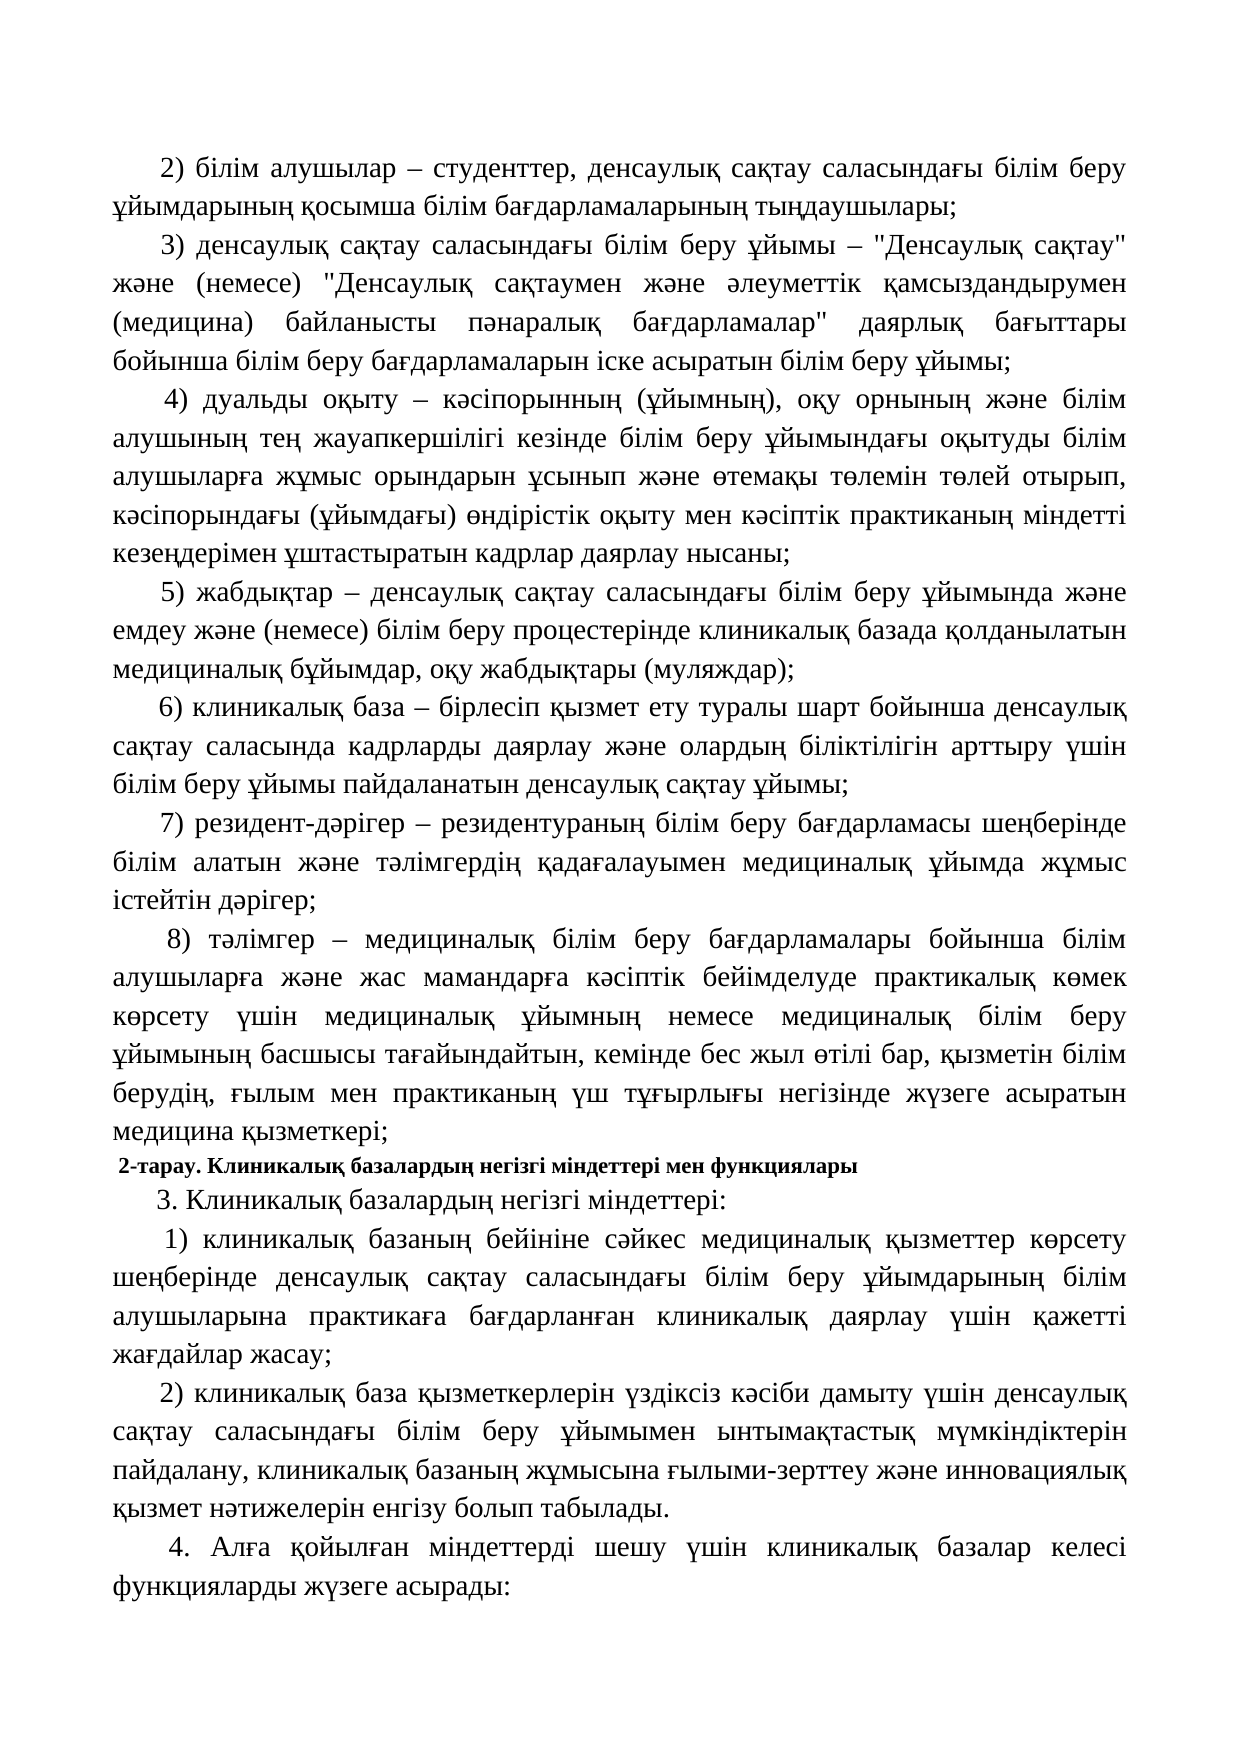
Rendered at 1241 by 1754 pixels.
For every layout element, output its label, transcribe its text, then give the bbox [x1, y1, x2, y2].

text 6) клиникалық база – бірлесіп қызмет ету туралы шарт бойынша денсаулық сақтау саласында кадрларды даярлау және олардың біліктілігін арттыру үшін білім беру ұйымы пайдаланатын денсаулық сақтау ұйымы; [112, 689, 1128, 800]
text 7) резидент-дәрігер – резидентураның білім беру бағдарламасы шеңберінде білім алатын және тәлімгердің қадағалауымен медициналық ұйымда жұмыс істейтін дәрігер; [112, 805, 1128, 916]
text 3) денсаулық сақтау саласындағы білім беру ұйымы – "Денсаулық сақтау" және (немесе) "Денсаулық сақтаумен және әлеуметтік қамсыздандырумен (медицина) байланысты пәнаралық бағдарламалар" даярлық бағыттары бойынша білім беру бағдарламаларын іске асыратын білім беру ұйымы; [112, 227, 1128, 376]
text 2) білім алушылар – студенттер, денсаулық сақтау саласындағы білім беру ұйымдарының қосымша білім бағдарламаларының тыңдаушылары; [112, 150, 1128, 222]
text 8) тәлімгер – медициналық білім беру бағдарламалары бойынша білім алушыларға және жас мамандарға кәсіптік бейімделуде практикалық көмек көрсету үшін медициналық ұйымның немесе медициналық білім беру ұйымының басшысы тағайындайтын, кемінде бес жыл өтілі бар, қызметін білім берудің, ғылым мен практиканың үш тұғырлығы негізінде жүзеге асыратын медицина қызметкері; [112, 921, 1128, 1147]
text 1) клиникалық базаның бейініне сәйкес медициналық қызметтер көрсету шеңберінде денсаулық сақтау саласындағы білім беру ұйымдарының білім алушыларына практикаға бағдарланған клиникалық даярлау үшін қажетті жағдайлар жасау; [112, 1221, 1128, 1370]
text 5) жабдықтар – денсаулық сақтау саласындағы білім беру ұйымында және емдеу және (немесе) білім беру процестерінде клиникалық базада қолданылатын медициналық бұйымдар, оқу жабдықтары (муляждар); [112, 574, 1128, 684]
text 4) дуальды оқыту – кәсіпорынның (ұйымның), оқу орнының және білім алушының тең жауапкершілігі кезінде білім беру ұйымындағы оқытуды білім алушыларға жұмыс орындарын ұсынып және өтемақы төлемін төлей отырып, кәсіпорындағы (ұйымдағы) өндірістік оқыту мен кәсіптік практиканың міндетті кезеңдерімен ұштастыратын кадрлар даярлау нысаны; [112, 381, 1128, 569]
text 3. Клиникалық базалардың негізгі міндеттері: [112, 1182, 1128, 1216]
text 2) клиникалық база қызметкерлерін үздіксіз кәсіби дамыту үшін денсаулық сақтау саласындағы білім беру ұйымымен ынтымақтастық мүмкіндіктерін пайдалану, клиникалық базаның жұмысына ғылыми-зерттеу және инновациялық қызмет нәтижелерін енгізу болып табылады. [112, 1375, 1128, 1524]
text 4. Алға қойылған міндеттерді шешу үшін клиникалық базалар келесі функцияларды жүзеге асырады: [112, 1529, 1128, 1601]
text 2-тарау. Клиникалық базалардың негізгі міндеттері мен функциялары [112, 1152, 1128, 1178]
